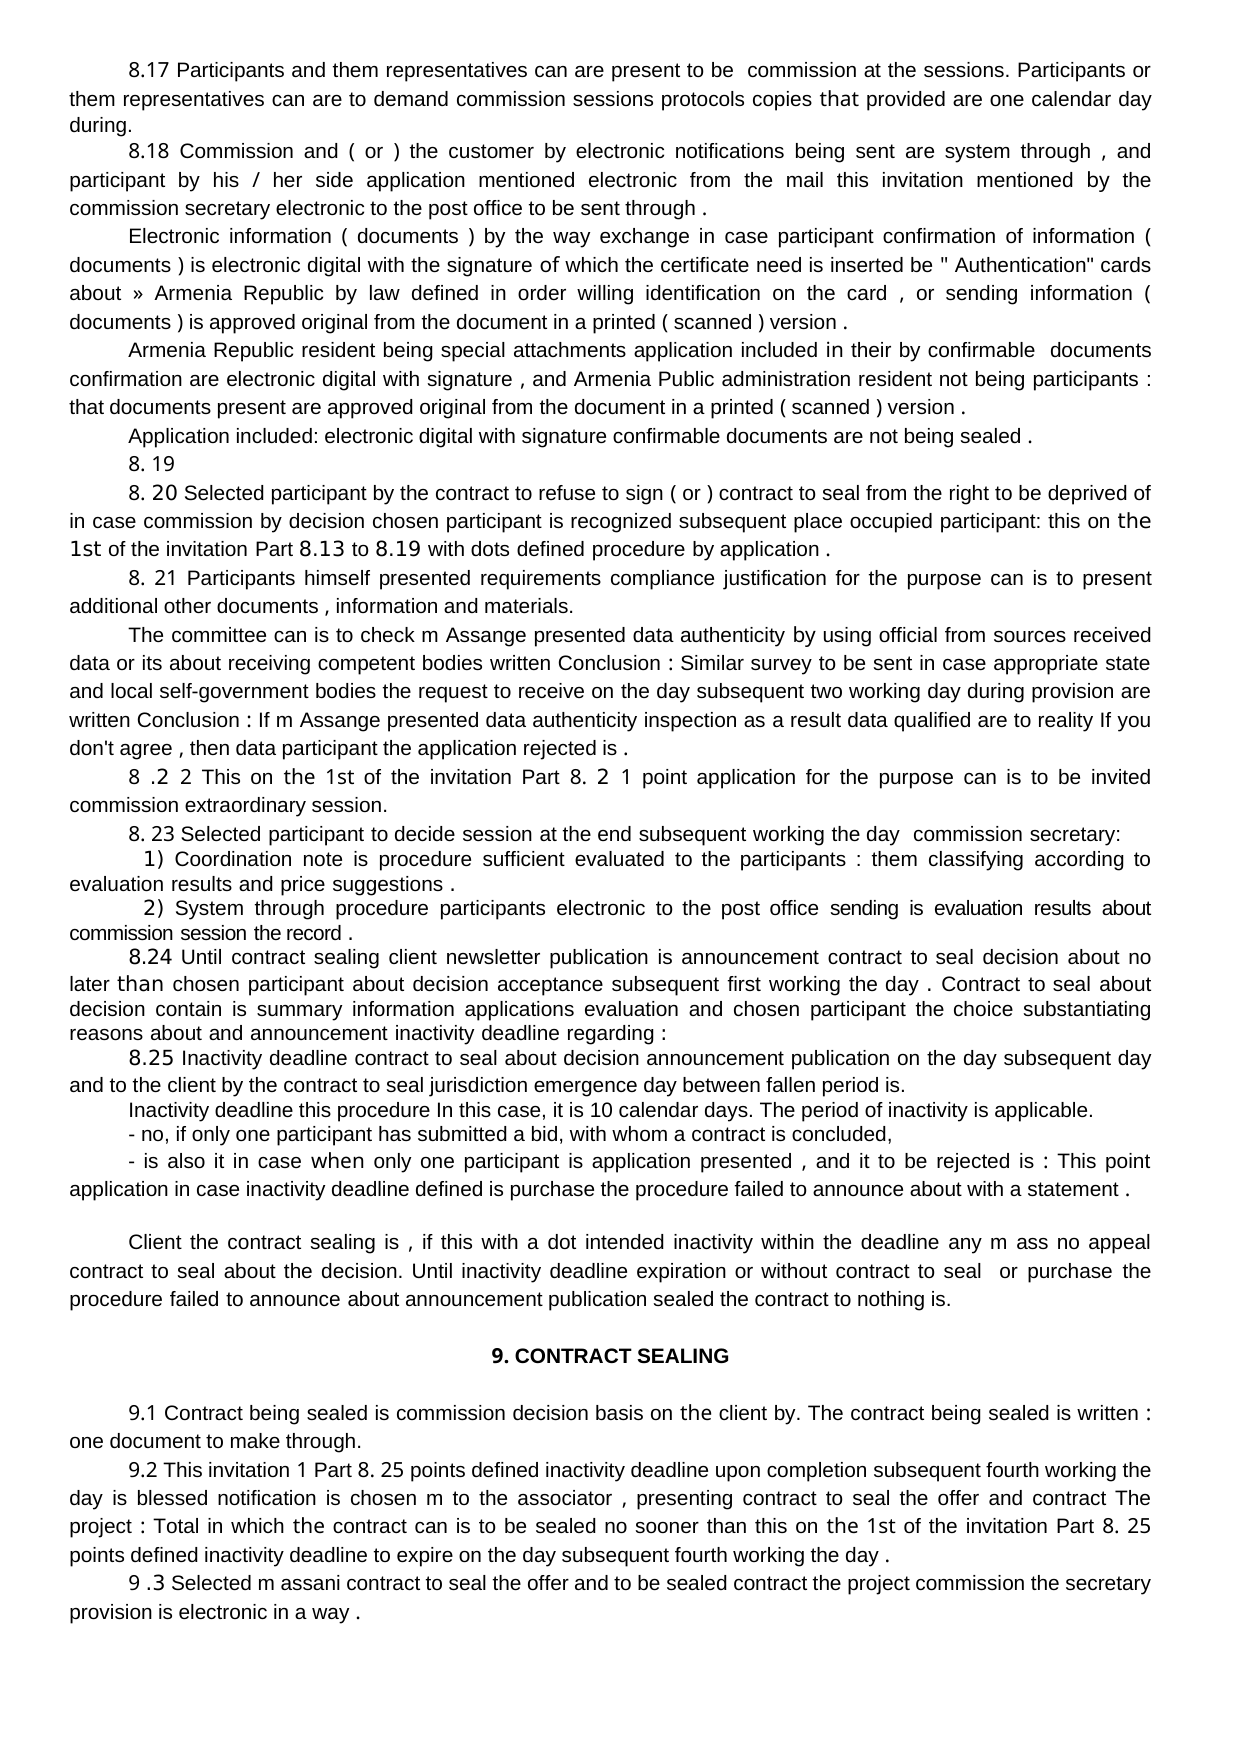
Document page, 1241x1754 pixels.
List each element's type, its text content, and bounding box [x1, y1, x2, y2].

text Inactivity deadline this procedure In this case, it is 10 calendar days. The period of inactivity is applicable. [69, 1098, 1152, 1122]
text 8.18 Commission and ( or ) the customer by electronic notifications being sent are system through , and participant by his / her side application mentioned electronic from the mail this invitation mentioned by the commission secretary electronic to the post office to be sent through . [69, 136, 1152, 222]
text 8.25 Inactivity deadline contract to seal about decision announcement publication on the day subsequent day and to the client by the contract to seal jurisdiction emergence day between fallen period is. [69, 1045, 1152, 1098]
text The committee can is to check m Assange presented data authenticity by using official from sources received data or its about receiving competent bodies written Conclusion : Similar survey to be sent in case appropriate state and local self-government bodies the request to receive on the day subsequent two working day during provision are written Conclusion : If m Assange presented data authenticity inspection as a result data qualified are to reality If you don't agree , then data participant the application rejected is . [69, 620, 1152, 762]
text - no, if only one participant has submitted a bid, with whom a contract is concluded, [69, 1122, 1152, 1146]
text Electronic information ( documents ) by the way exchange in case participant confirmation of information ( documents ) is electronic digital with the signature of which the certificate need is inserted be " Authentication" cards about » Armenia Republic by law defined in order willing identification on the card , or sending information ( documents ) is approved original from the document in a printed ( scanned ) version . [69, 222, 1152, 335]
text 8. 20 Selected participant by the contract to refuse to sign ( or ) contract to seal from the right to be deprived of in case commission by decision chosen participant is recognized subsequent place occupied participant: this on the 1st of the invitation Part 8.13 to 8.19​ with dots defined procedure by application . [69, 478, 1152, 563]
text Armenia Republic resident being special attachments​ application included in their by confirmable documents​ confirmation are electronic digital with signature , and Armenia Public administration resident not being participants : that​ documents present are approved original from the document in a printed ( scanned ) version . [69, 335, 1152, 421]
text 9.1 Contract​ being sealed is commission decision basis on the client​ by. The contract being sealed is written : one document to make through. [69, 1398, 1152, 1455]
text 2) System through procedure participants electronic to the post office sending is evaluation results about commission session the record . [69, 896, 1152, 945]
text - is also it in case when only one participant is application presented , and it to be rejected is : This point application in case inactivity deadline defined is purchase the procedure failed to announce about with a statement . [69, 1146, 1152, 1203]
text 8.17 Participants and them representatives can are present to be commission at the sessions. Participants or them representatives can are to demand commission sessions protocols copies that​ provided are one calendar day during. [69, 56, 1152, 136]
text 9 .3 Selected m assani contract to seal the offer and to be sealed contract the project commission the secretary provision is electronic in a way . [69, 1568, 1152, 1625]
text 8. 23 Selected​ participant to decide session at the end subsequent working the day commission secretary: [69, 819, 1152, 847]
text 8. 19​ [69, 449, 1152, 478]
text 8 .2 2 This on the 1st of the invitation Part 8. 2 1 point application for the purpose can is to be invited commission extraordinary session. [69, 762, 1152, 819]
text 1) Coordination note is procedure sufficient evaluated to the participants : them classifying according to evaluation results and price suggestions . [69, 847, 1152, 896]
text 9.2 This invitation 1​ Part 8. 25 points​ defined inactivity deadline upon completion subsequent fourth working the day is blessed notification is chosen m to the associator , presenting contract to seal the offer and contract The project : Total in which the contract can is to be sealed no sooner than​ this on the 1st of the invitation Part 8. 25 points​ defined inactivity deadline to expire on the day subsequent fourth working the day . [69, 1455, 1152, 1568]
text 8. 21 Participants​​ himself presented requirements compliance justification for the purpose can is to present additional other documents , information and materials. [69, 563, 1152, 620]
text 9. CONTRACT​ SEALING [69, 1341, 1152, 1369]
text Client the contract sealing is , if this with a dot intended inactivity within the deadline any m ass no appeal contract to seal about the decision. Until inactivity deadline expiration or without contract to seal or purchase the procedure failed to announce about announcement publication sealed​​ the contract to nothing is. [69, 1227, 1152, 1313]
text Application included: electronic digital with signature confirmable documents are not being sealed . [69, 421, 1152, 449]
text 8.24 Until contract sealing client newsletter publication is announcement contract to seal decision about no later than​ chosen participant about decision acceptance subsequent first working the day . Contract to seal about decision contain is summary information applications evaluation and chosen participant the choice substantiating reasons about and announcement inactivity deadline regarding : [69, 945, 1152, 1045]
